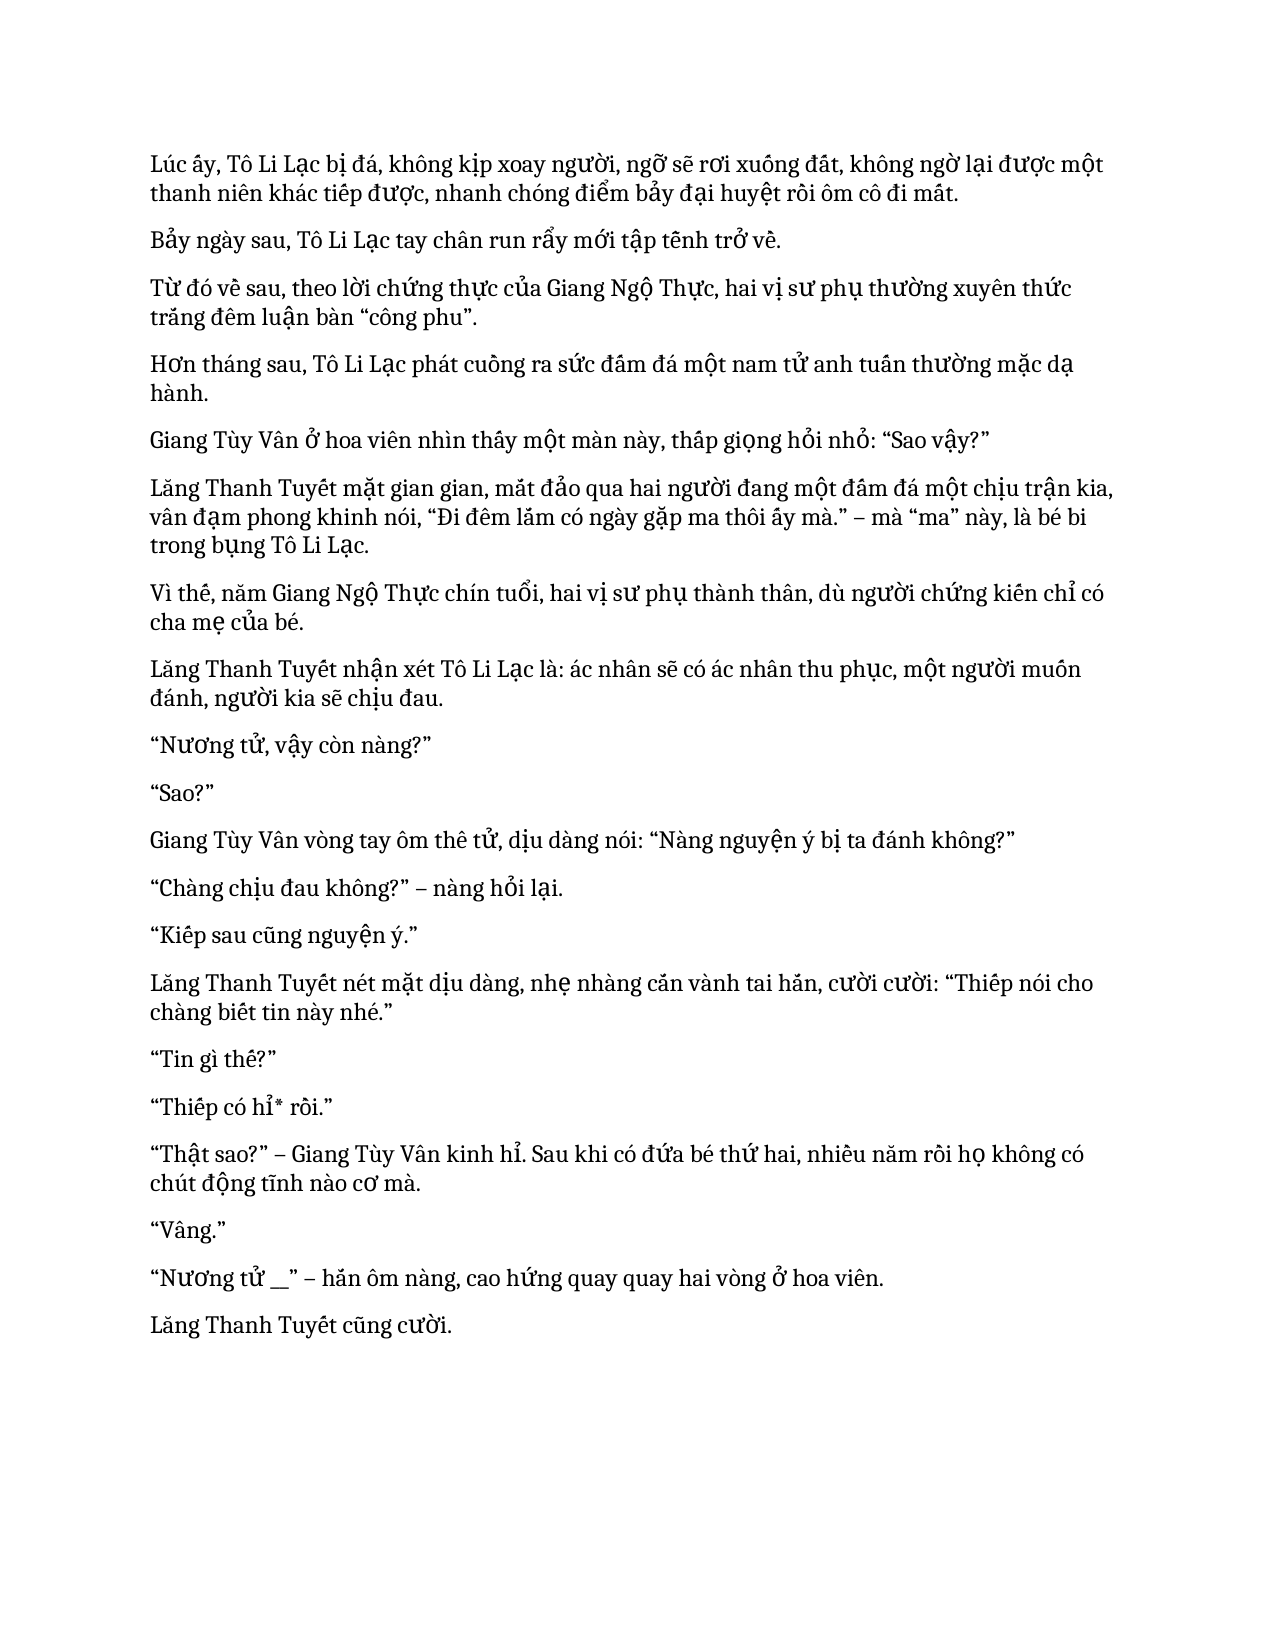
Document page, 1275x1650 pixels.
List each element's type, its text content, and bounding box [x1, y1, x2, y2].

text Giang Tùy Vân vòng tay ôm thê tử, dịu dàng nói: “Nàng nguyện ý bị ta đánh không?” [150, 826, 1125, 855]
text Từ đó về sau, theo lời chứng thực của Giang Ngộ Thực, hai vị sư phụ thường xuyên thức trắng đêm luận bàn “công phu”. [150, 274, 1125, 331]
text Lăng Thanh Tuyết cũng cười. [150, 1311, 1125, 1340]
text Lúc ấy, Tô Li Lạc bị đá, không kịp xoay người, ngỡ sẽ rơi xuống đất, không ngờ lại được một thanh niên khác tiếp được, nhanh chóng điểm bảy đại huyệt rồi ôm cô đi mất. [150, 150, 1125, 207]
text Hơn tháng sau, Tô Li Lạc phát cuồng ra sức đấm đá một nam tử anh tuấn thường mặc dạ hành. [150, 350, 1125, 407]
text “Nương tử, vậy còn nàng?” [150, 731, 1125, 760]
text “Nương tử __” – hắn ôm nàng, cao hứng quay quay hai vòng ở hoa viên. [150, 1264, 1125, 1292]
text “Kiếp sau cũng nguyện ý.” [150, 921, 1125, 950]
text Bảy ngày sau, Tô Li Lạc tay chân run rẩy mới tập tễnh trở về. [150, 226, 1125, 255]
text “Thiếp có hỉ* rồi.” [150, 1092, 1125, 1121]
text Giang Tùy Vân ở hoa viên nhìn thấy một màn này, thấp giọng hỏi nhỏ: “Sao vậy?” [150, 426, 1125, 455]
text Lăng Thanh Tuyết nét mặt dịu dàng, nhẹ nhàng cắn vành tai hắn, cười cười: “Thiếp nói cho chàng biết tin này nhé.” [150, 969, 1125, 1026]
text “Thật sao?” – Giang Tùy Vân kinh hỉ. Sau khi có đứa bé thứ hai, nhiều năm rồi họ không có chút động tĩnh nào cơ mà. [150, 1140, 1125, 1197]
text Vì thế, năm Giang Ngộ Thực chín tuổi, hai vị sư phụ thành thân, dù người chứng kiến chỉ có cha mẹ của bé. [150, 579, 1125, 636]
text “Tin gì thế?” [150, 1045, 1125, 1074]
text “Chàng chịu đau không?” – nàng hỏi lại. [150, 874, 1125, 902]
text Lăng Thanh Tuyết nhận xét Tô Li Lạc là: ác nhân sẽ có ác nhân thu phục, một người muốn đánh, người kia sẽ chịu đau. [150, 655, 1125, 712]
text Lăng Thanh Tuyết mặt gian gian, mắt đảo qua hai người đang một đấm đá một chịu trận kia, vân đạm phong khinh nói, “Đi đêm lắm có ngày gặp ma thôi ấy mà.” – mà “ma” này, là bé bi trong bụng Tô Li Lạc. [150, 474, 1125, 560]
text “Sao?” [150, 779, 1125, 807]
text “Vâng.” [150, 1216, 1125, 1245]
